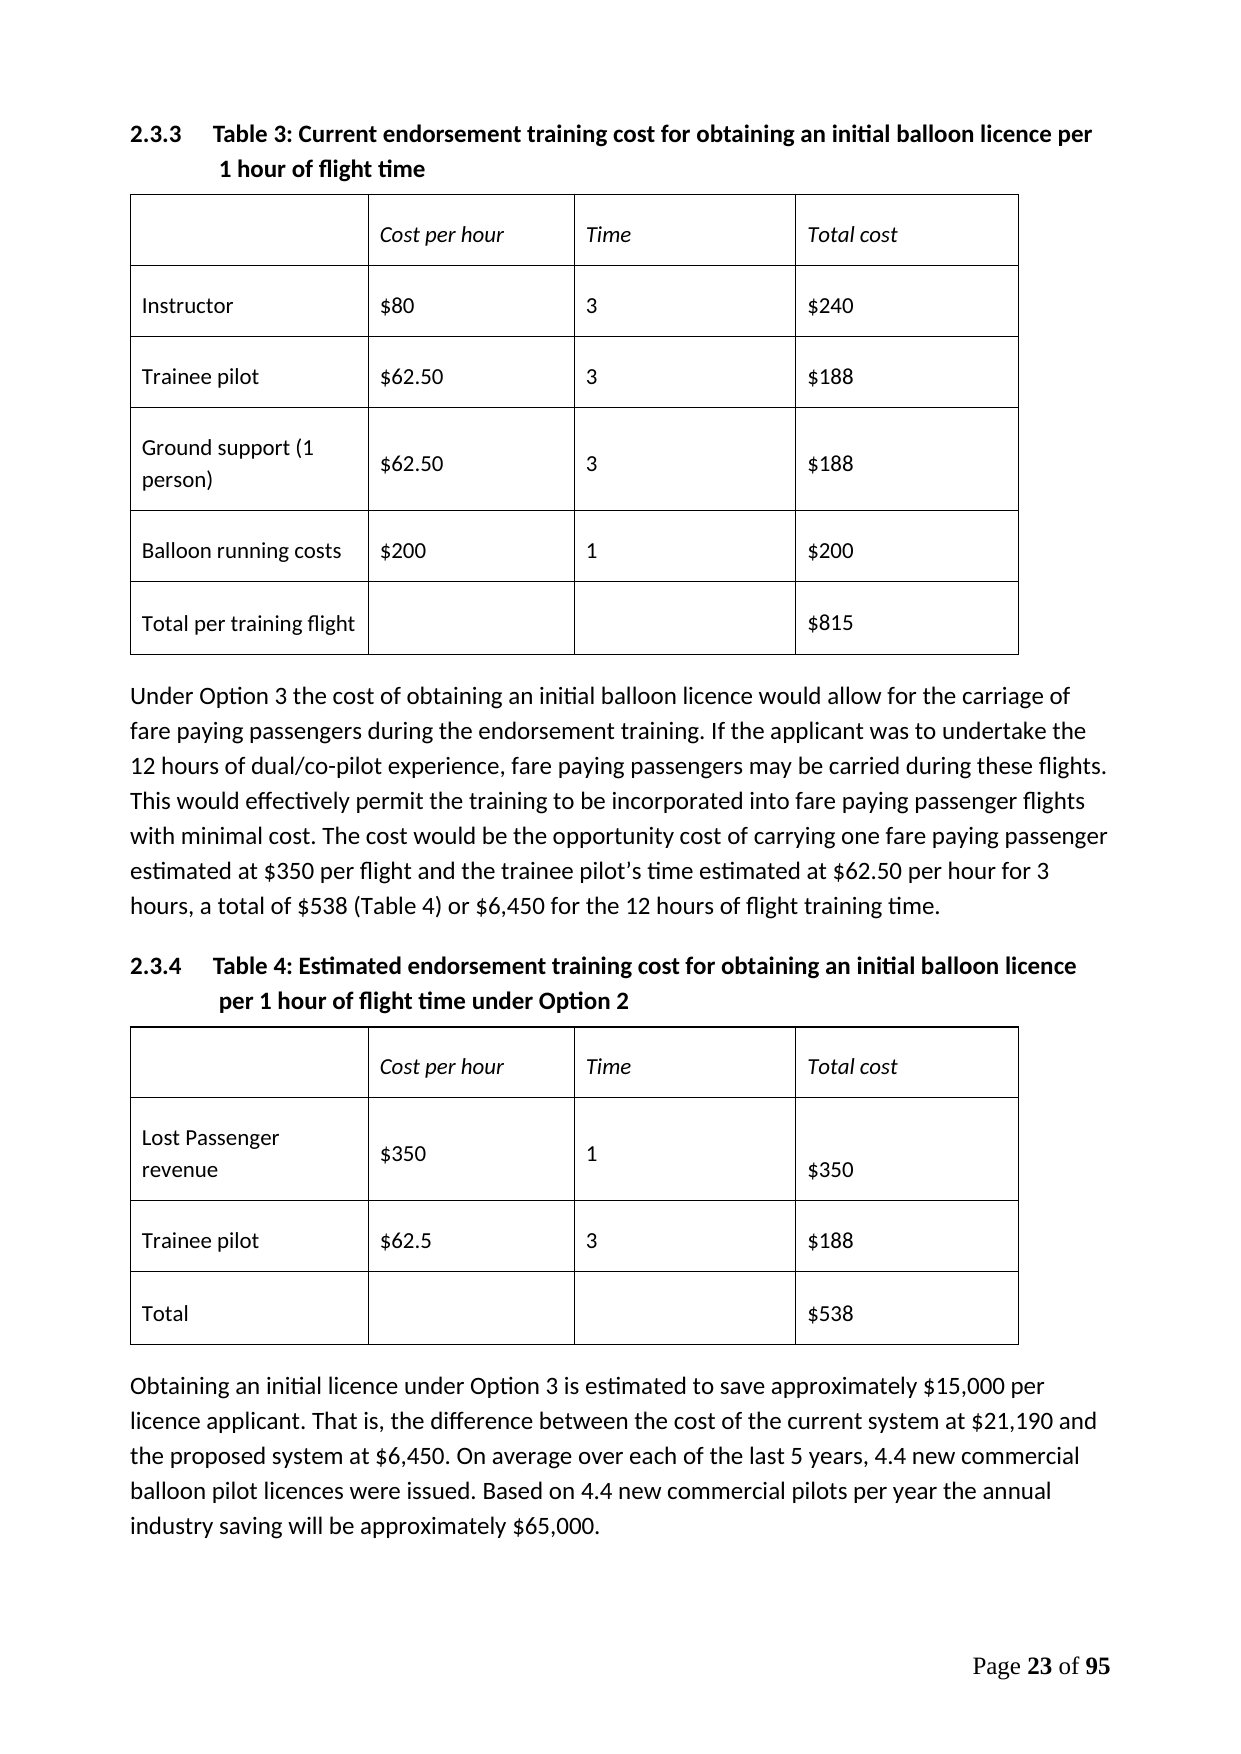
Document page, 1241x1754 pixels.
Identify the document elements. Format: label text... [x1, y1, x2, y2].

table_cell Instructor [131, 266, 368, 336]
table_cell Ground support (1 person) [131, 408, 368, 510]
table_cell $350 [369, 1098, 574, 1200]
table_cell $62.50 [369, 337, 574, 407]
table_cell 3 [575, 1201, 795, 1271]
table_cell Trainee pilot [131, 337, 368, 407]
table_cell 3 [575, 266, 795, 336]
table_cell $200 [369, 511, 574, 581]
table_cell $188 [796, 1201, 1018, 1271]
table_cell Trainee pilot [131, 1201, 368, 1271]
table_cell [369, 1272, 574, 1344]
subtitle Table 4: Estimated endorsement training cost for obtaining an initial balloon licence per 1 hour of flight time under Option 2 [130, 950, 1110, 1016]
table_header Total cost [796, 195, 1018, 265]
table_cell Total per training flight [131, 582, 368, 654]
table_cell 3 [575, 337, 795, 407]
table_header Time [575, 1028, 795, 1097]
table_cell $188 [796, 337, 1018, 407]
table_cell 1 [575, 511, 795, 581]
table_cell $350 [796, 1098, 1018, 1200]
subtitle Table 3: Current endorsement training cost for obtaining an initial balloon licence per 1 hour of flight time [130, 118, 1110, 184]
table_cell [575, 582, 795, 654]
table_header Total cost [796, 1028, 1018, 1097]
table_header Cost per hour [369, 1028, 574, 1097]
table_cell Balloon running costs [131, 511, 368, 581]
table_cell $62.5 [369, 1201, 574, 1271]
table_header Cost per hour [369, 195, 574, 265]
table_cell $240 [796, 266, 1018, 336]
table_cell [369, 582, 574, 654]
table_cell $538 [796, 1272, 1018, 1344]
table_cell $80 [369, 266, 574, 336]
text Under Option 3 the cost of obtaining an initial balloon licence would allow for the carriage of fare paying passengers during the endorsement training. If the applicant was to undertake the 12 hours of dual/co-pilot experience, fare paying passengers may be carried during these flights. This would effectively permit the training to be incorporated into fare paying passenger flights with minimal cost. The cost would be the opportunity cost of carrying one fare paying passenger estimated at $350 per flight and the trainee pilot’s time estimated at $62.50 per hour for 3 hours, a total of $538 (Table 4) or $6,450 for the 12 hours of flight training time. [130, 680, 1110, 921]
table_header Time [575, 195, 795, 265]
table_header [131, 195, 368, 265]
table_cell $200 [796, 511, 1018, 581]
table_cell $815 [796, 582, 1018, 654]
text Obtaining an initial licence under Option 3 is estimated to save approximately $15,000 per licence applicant. That is, the difference between the cost of the current system at $21,190 and the proposed system at $6,450. On average over each of the last 5 years, 4.4 new commercial balloon pilot licences were issued. Based on 4.4 new commercial pilots per year the annual industry saving will be approximately $65,000. [130, 1370, 1110, 1541]
table_cell 3 [575, 408, 795, 510]
table_cell [575, 1272, 795, 1344]
table_header [131, 1028, 368, 1097]
table_cell 1 [575, 1098, 795, 1200]
table_cell $62.50 [369, 408, 574, 510]
table_cell $188 [796, 408, 1018, 510]
table_cell Total [131, 1272, 368, 1344]
table_cell Lost Passenger revenue [131, 1098, 368, 1200]
